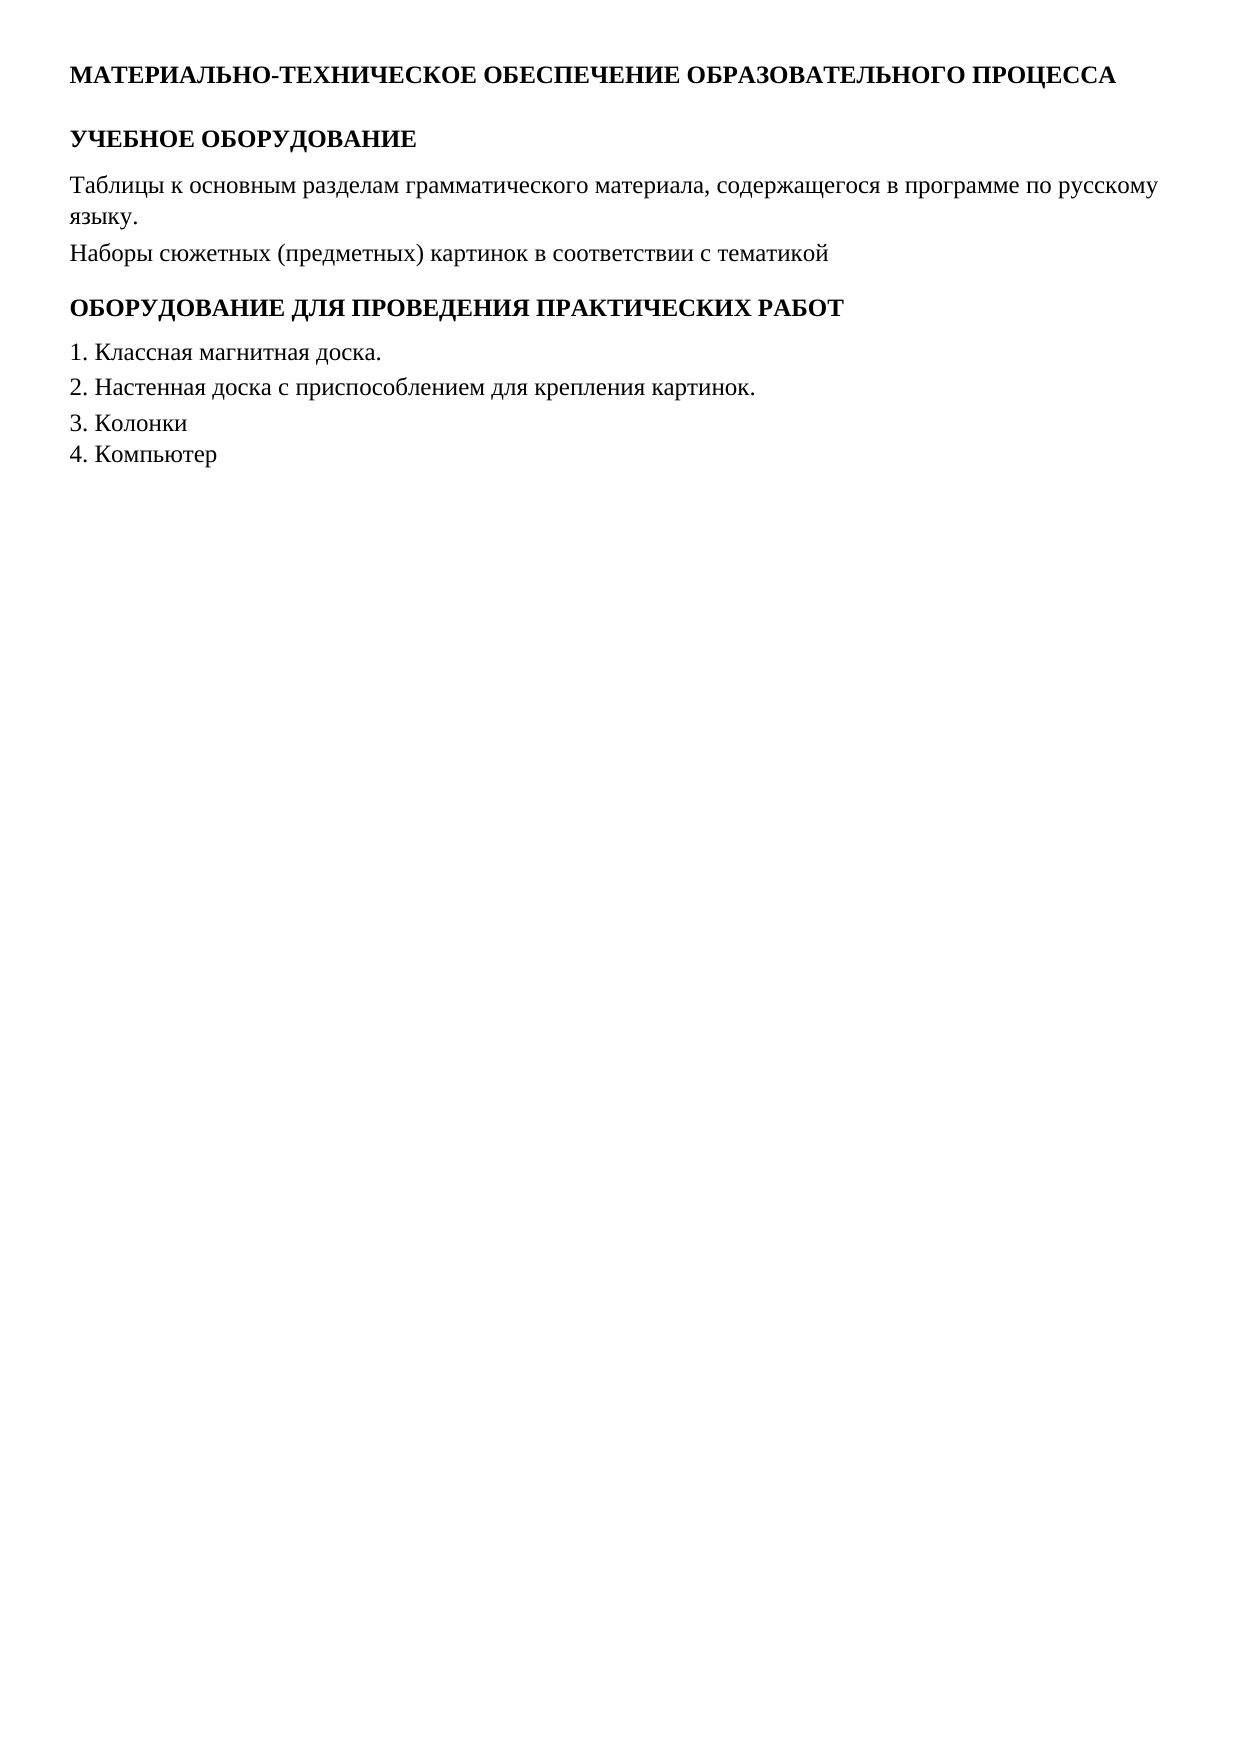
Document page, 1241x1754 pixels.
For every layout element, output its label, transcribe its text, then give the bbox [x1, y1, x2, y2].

text 2. Настенная доска с приспособлением для крепления картинок. [69, 373, 1172, 401]
text УЧЕБНОЕ ОБОРУДОВАНИЕ [69, 125, 1172, 153]
text Таблицы к основным разделам грамматического материала, содержащегося в программе по русскому языку. [69, 170, 1172, 230]
text 1. Классная магнитная доска. [69, 339, 1172, 366]
text МАТЕРИАЛЬНО-ТЕХНИЧЕСКОЕ ОБЕСПЕЧЕНИЕ ОБРАЗОВАТЕЛЬНОГО ПРОЦЕССА [69, 62, 1172, 89]
text ОБОРУДОВАНИЕ ДЛЯ ПРОВЕДЕНИЯ ПРАКТИЧЕСКИХ РАБОТ [69, 294, 1172, 322]
text Наборы сюжетных (предметных) картинок в соответствии с тематикой [69, 240, 1172, 267]
text 3. Колонки 4. Компьютер [69, 408, 227, 468]
